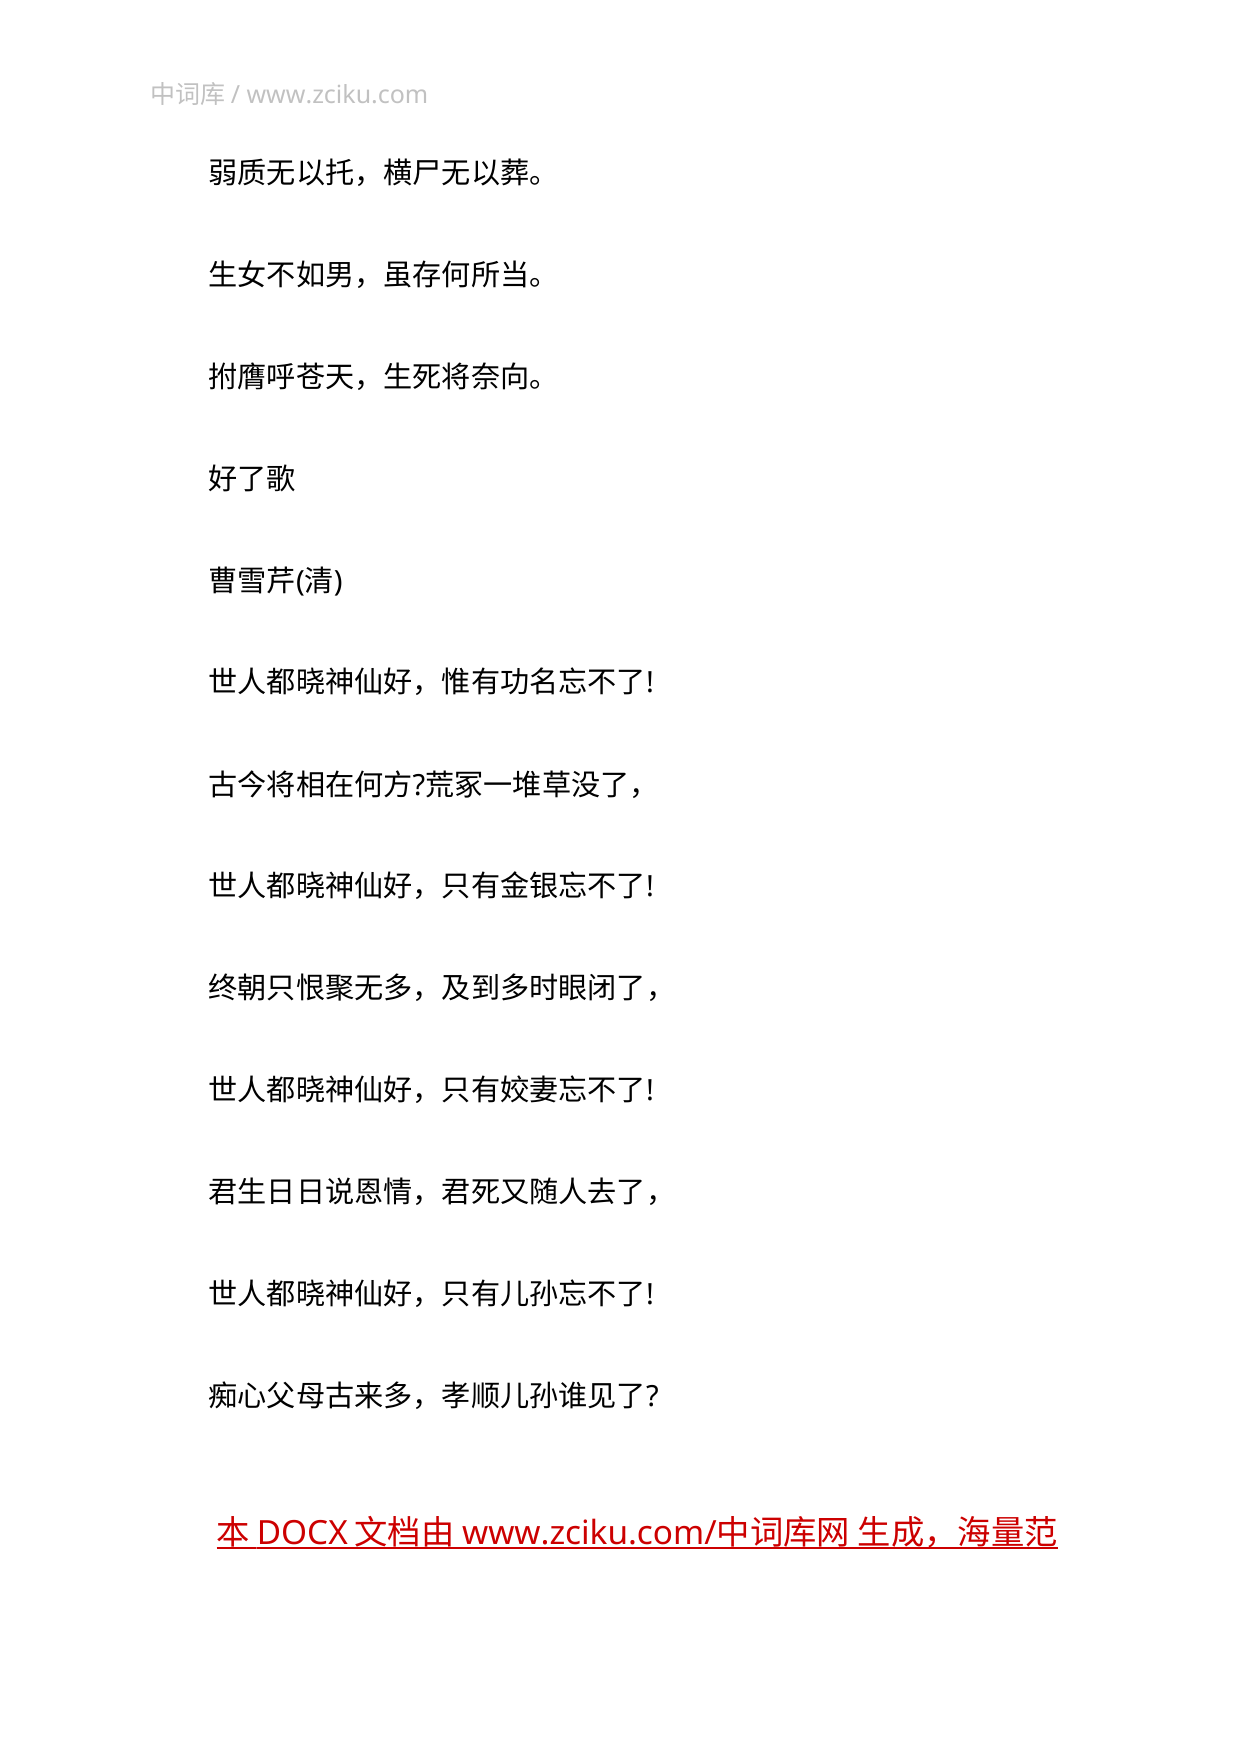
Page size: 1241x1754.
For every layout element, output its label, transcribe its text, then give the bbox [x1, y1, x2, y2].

text 古今将相在何方?荒冢一堆草没了， [150, 761, 1090, 803]
text 生女不如男，虽存何所当。 [150, 252, 1090, 294]
text 弱质无以托，横尸无以葬。 [150, 150, 1090, 192]
text 终朝只恨聚无多，及到多时眼闭了， [150, 965, 1090, 1007]
text 拊膺呼苍天，生死将奈向。 [150, 353, 1090, 396]
text 痴心父母古来多，孝顺儿孙谁见了? [150, 1372, 1090, 1415]
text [150, 1506, 1090, 1554]
text 世人都晓神仙好，只有姣妻忘不了! [150, 1067, 1090, 1109]
text 曹雪芹(清) [150, 557, 1090, 599]
text 君生日日说恩情，君死又随人去了， [150, 1169, 1090, 1211]
text 世人都晓神仙好，惟有功名忘不了! [150, 659, 1090, 701]
text 世人都晓神仙好，只有儿孙忘不了! [150, 1271, 1090, 1313]
text 好了歌 [150, 455, 1090, 498]
text 世人都晓神仙好，只有金银忘不了! [150, 863, 1090, 905]
